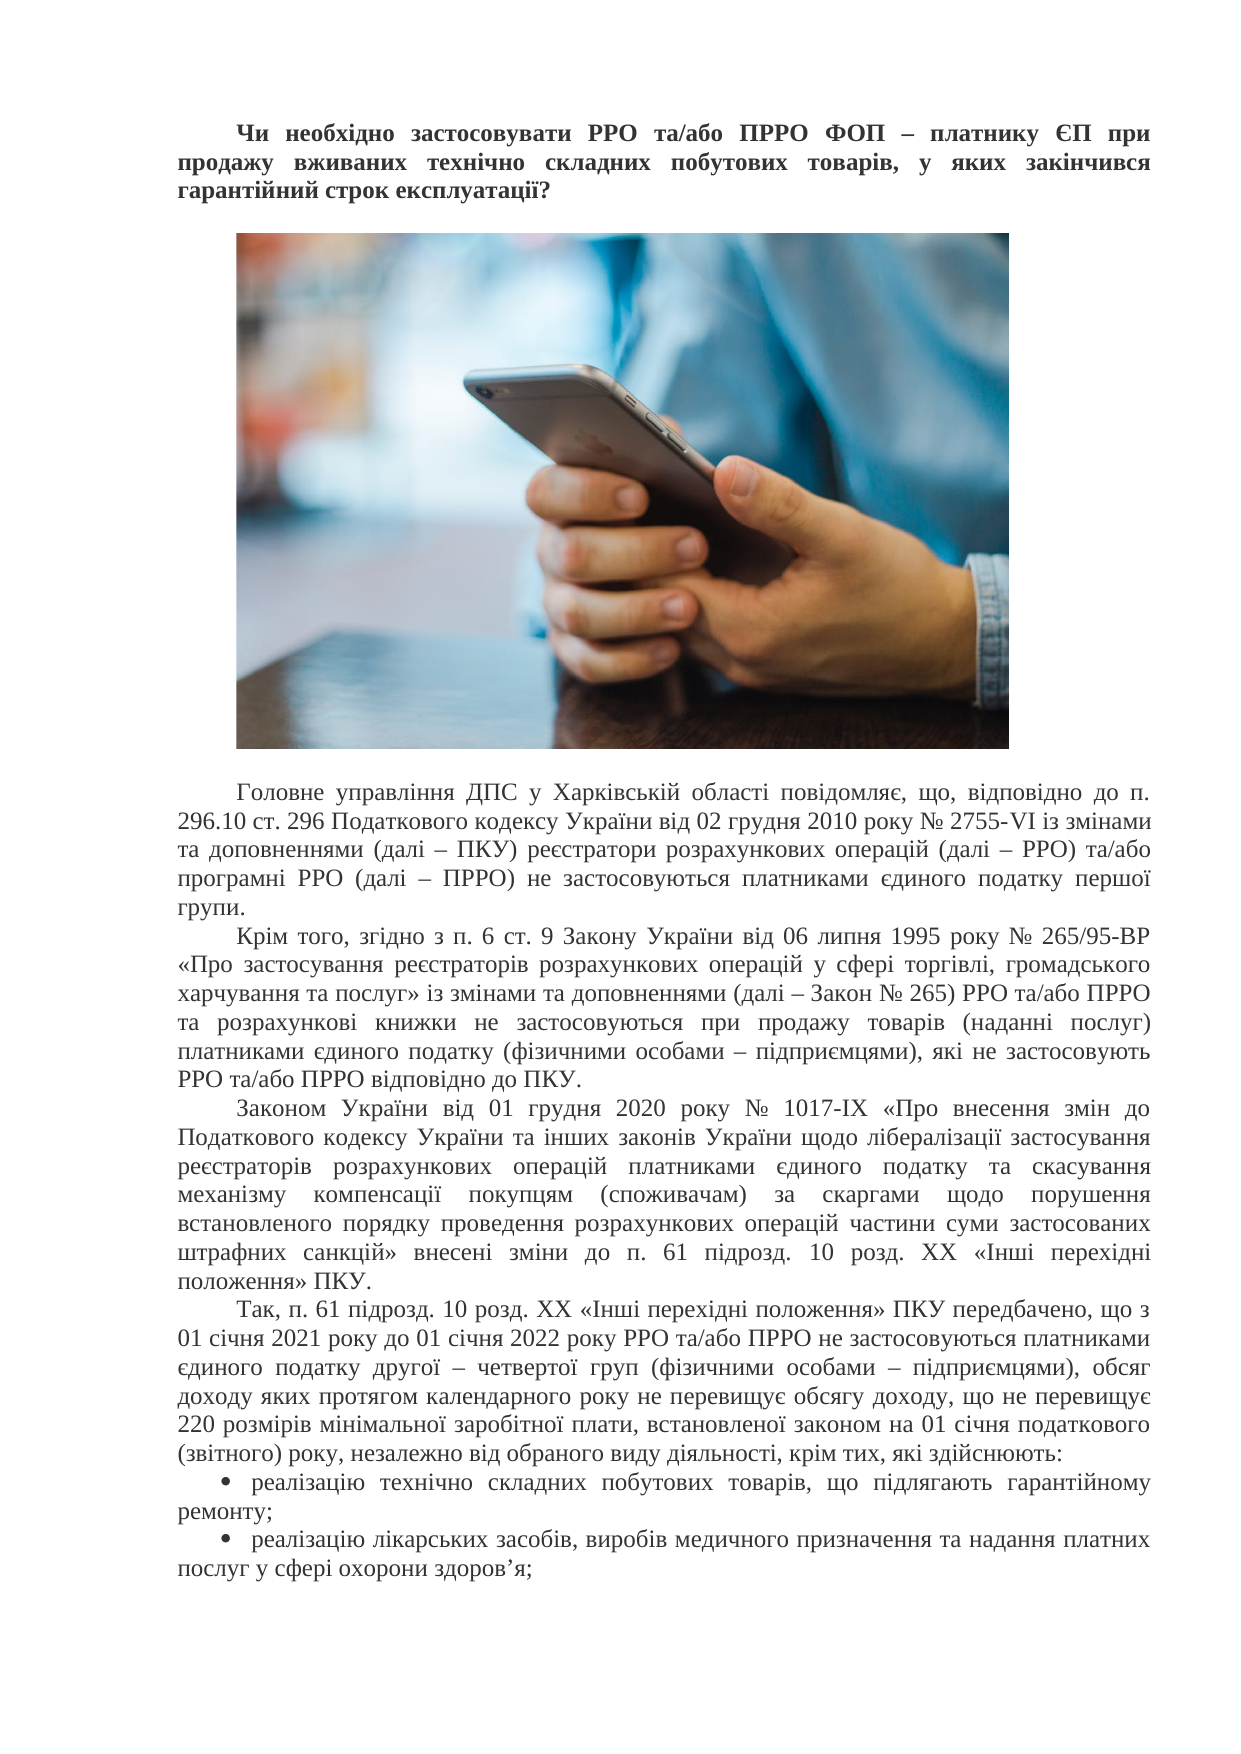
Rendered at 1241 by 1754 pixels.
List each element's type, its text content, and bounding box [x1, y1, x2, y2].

text Законом України від 01 грудня 2020 року № 1017-ІХ «Про внесення змін до Податкового кодексу України та інших законів України щодо лібералізації застосування реєстраторів розрахункових операцій платниками єдиного податку та скасування механізму компенсації покупцям (споживачам) за скаргами щодо порушення встановленого порядку проведення розрахункових операцій частини суми застосованих штрафних санкцій» внесені зміни до п. 61 підрозд. 10 розд. XX «Інші перехідні положення» ПКУ. [177, 1093, 1152, 1294]
text Так, п. 61 підрозд. 10 розд. XX «Інші перехідні положення» ПКУ передбачено, що з 01 січня 2021 року до 01 січня 2022 року РРО та/або ПРРО не застосовуються платниками єдиного податку другої – четвертої груп (фізичними особами – підприємцями), обсяг доходу яких протягом календарного року не перевищує обсягу доходу, що не перевищує 220 розмірів мінімальної заробітної плати, встановленої законом на 01 січня податкового (звітного) року, незалежно від обраного виду діяльності, крім тих, які здійснюють: [177, 1294, 1152, 1467]
list реалізацію технічно складних побутових товарів, що підлягають гарантійному ремонту; [177, 1467, 1152, 1524]
list реалізацію лікарських засобів, виробів медичного призначення та надання платних послуг у сфері охорони здоров’я; [177, 1524, 1152, 1582]
text Крім того, згідно з п. 6 ст. 9 Закону України від 06 липня 1995 року № 265/95-ВР «Про застосування реєстраторів розрахункових операцій у сфері торгівлі, громадського харчування та послуг» із змінами та доповненнями (далі – Закон № 265) РРО та/або ПРРО та розрахункові книжки не застосовуються при продажу товарів (наданні послуг) платниками єдиного податку (фізичними особами – підприємцями), які не застосовують РРО та/або ПРРО відповідно до ПКУ. [177, 921, 1152, 1093]
picture [236, 233, 1009, 749]
text Головне управління ДПС у Харківській області повідомляє, що, відповідно до п. 296.10 ст. 296 Податкового кодексу України від 02 грудня 2010 року № 2755-VI із змінами та доповненнями (далі – ПКУ) реєстратори розрахункових операцій (далі – РРО) та/або програмні РРО (далі – ПРРО) не застосовуються платниками єдиного податку першої групи. [177, 777, 1152, 921]
text Чи необхідно застосовувати РРО та/або ПРРО ФОП – платнику ЄП при продажу вживаних технічно складних побутових товарів, у яких закінчився гарантійний строк експлуатації? [177, 118, 1152, 204]
